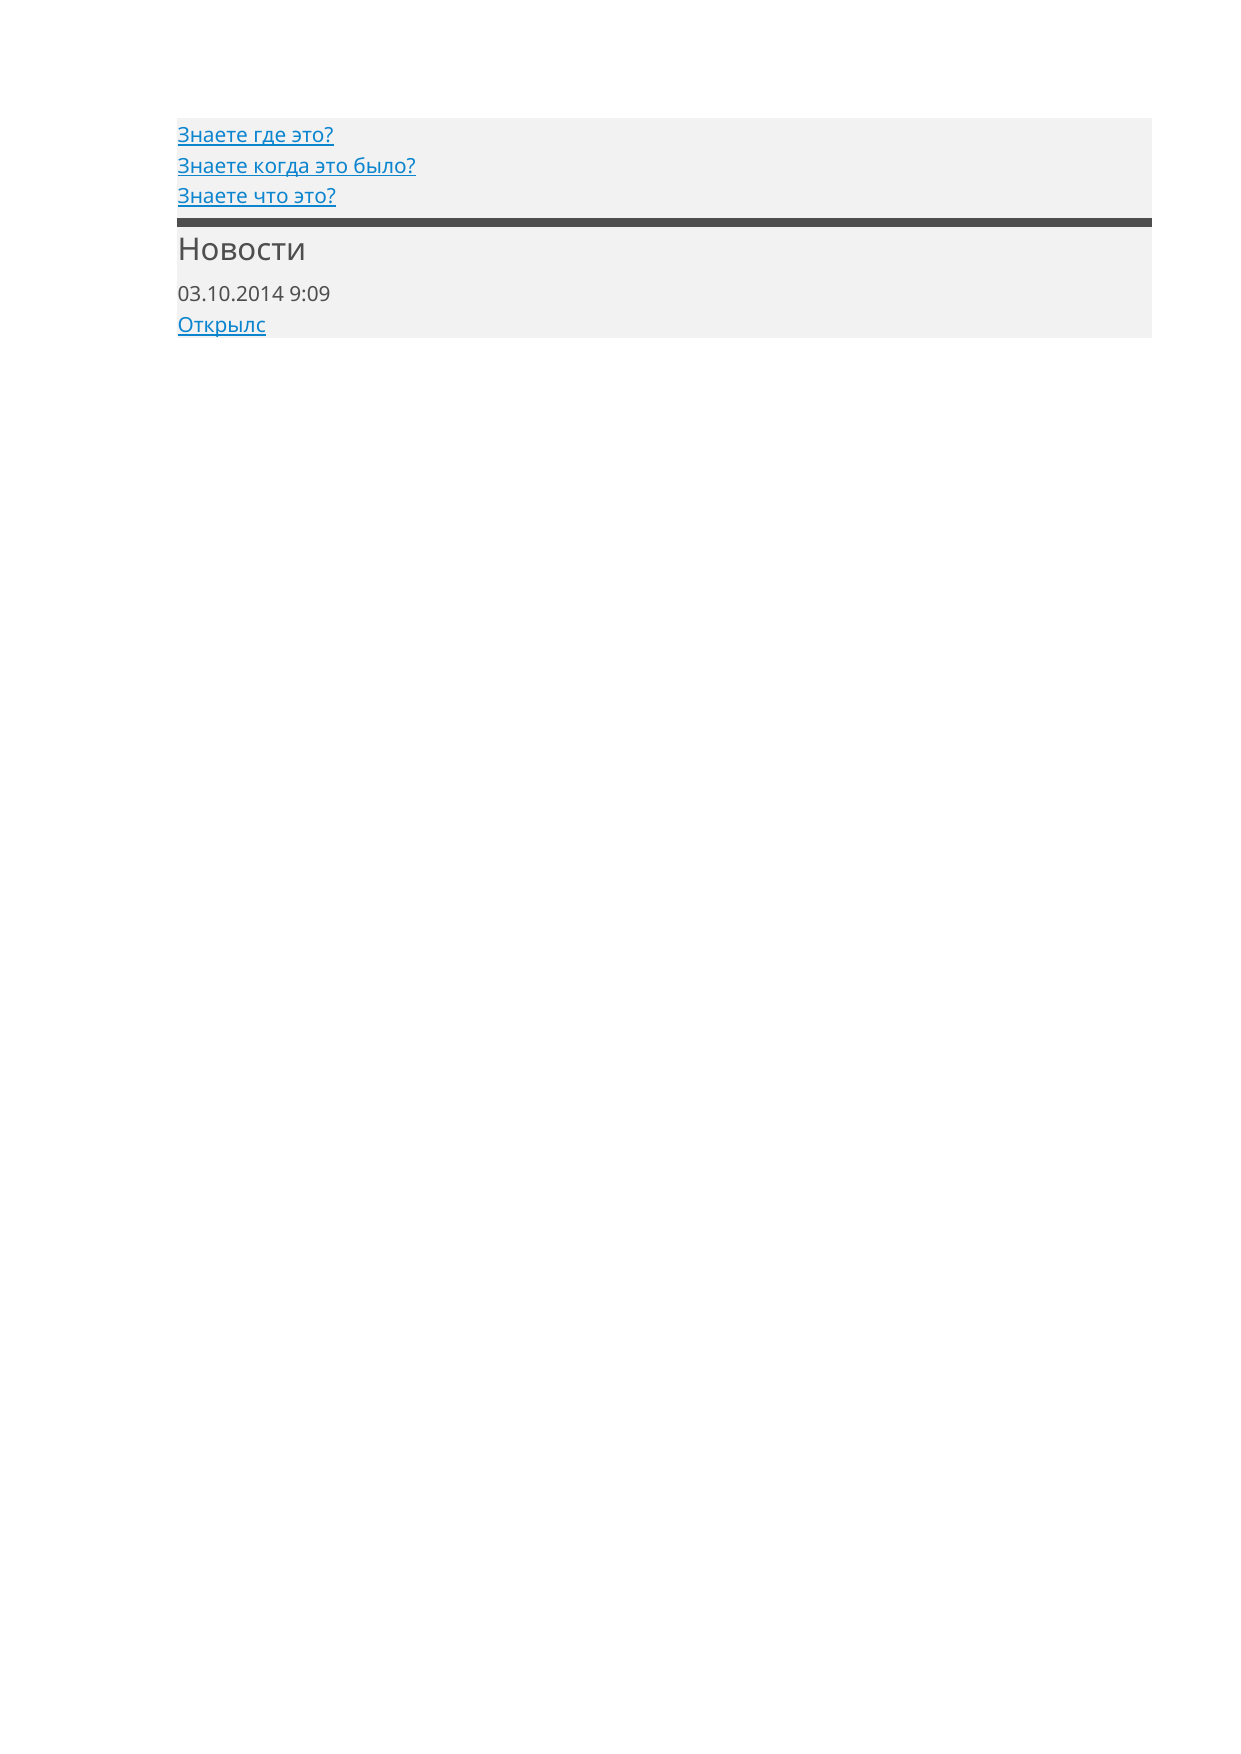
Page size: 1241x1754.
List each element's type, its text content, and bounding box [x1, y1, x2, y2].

text 03.10.2014 9:09 [177, 277, 1152, 308]
text Знаете где это? Знаете когда это было? Знаете что это? [177, 118, 1152, 210]
text Новости [177, 227, 1152, 269]
text Открылс [177, 308, 1152, 338]
